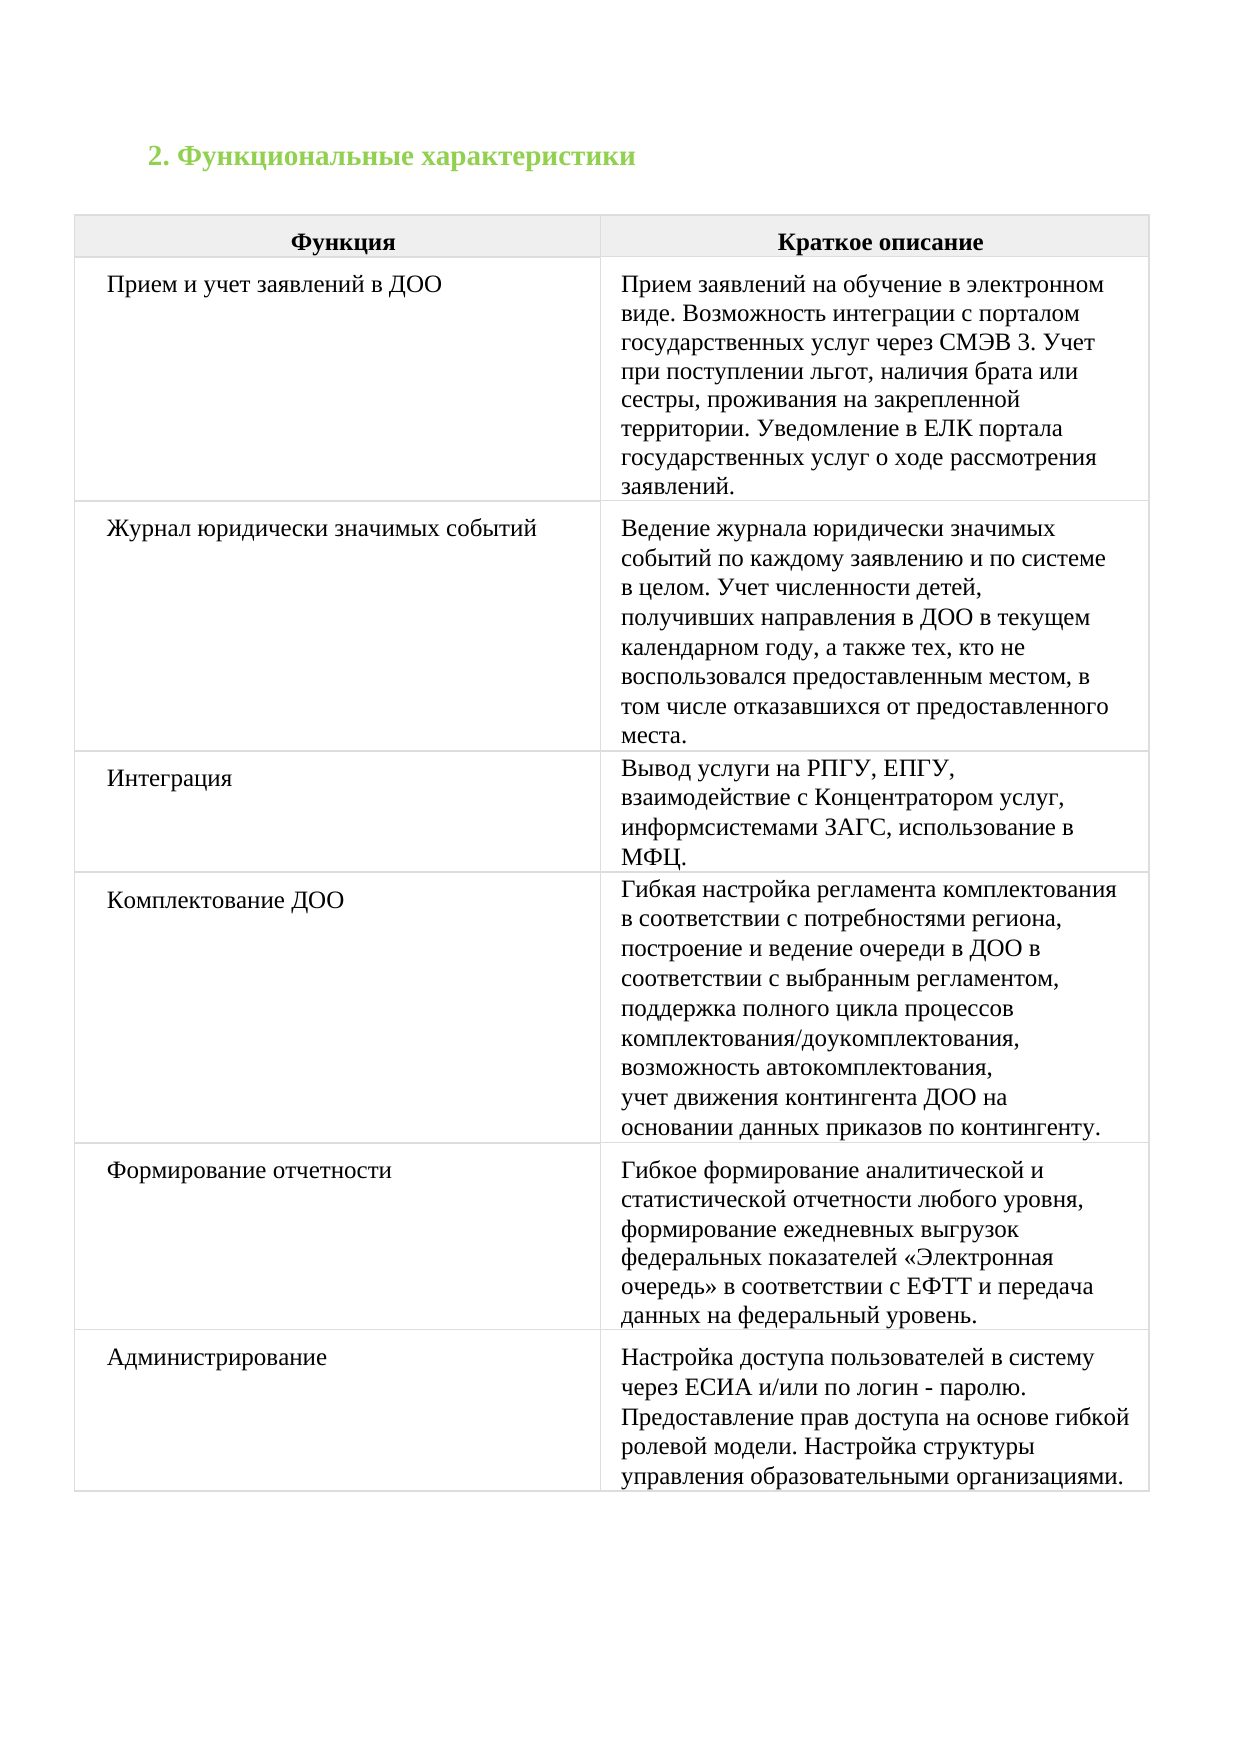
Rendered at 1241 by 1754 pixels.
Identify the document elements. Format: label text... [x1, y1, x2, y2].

table_cell Журнал юридически значимых событий [75, 502, 600, 750]
table_cell Ведение журнала юридически значимых событий по каждому заявлению и по системе в целом. Учет численности детей, получивших направления в ДОО в текущем календарном году, а также тех, кто не воспользовался предоставленным местом, в том числе отказавшихся от предоставленного места. [601, 501, 1148, 750]
table_cell Гибкая настройка регламента комплектования в соответствии с потребностями региона, построение и ведение очереди в ДОО в соответствии с выбранным регламентом, поддержка полного цикла процессов комплектования/доукомплектования, возможность автокомплектования, учет движения контингента ДОО на основании данных приказов по контингенту. [601, 873, 1148, 1142]
table_cell Интеграция [75, 752, 600, 871]
table_cell Настройка доступа пользователей в систему через ЕСИА и/или по логин - паролю. Предоставление прав доступа на основе гибкой ролевой модели. Настройка структуры управления образовательными организациями. [601, 1330, 1148, 1490]
table_cell Вывод услуги на РПГУ, ЕПГУ, взаимодействие с Концентратором услуг, информсистемами ЗАГС, использование в МФЦ. [601, 752, 1148, 871]
table_cell Комплектование ДОО [75, 873, 600, 1142]
table_cell Гибкое формирование аналитической и статистической отчетности любого уровня, формирование ежедневных выгрузок федеральных показателей «Электронная очередь» в соответствии с ЕФТТ и передача данных на федеральный уровень. [601, 1143, 1148, 1329]
table_cell Прием заявлений на обучение в электронном виде. Возможность интеграции с порталом государственных услуг через СМЭВ 3. Учет при поступлении льгот, наличия брата или сестры, проживания на закрепленной территории. Уведомление в ЕЛК портала государственных услуг о ходе рассмотрения заявлений. [601, 257, 1148, 499]
table_cell Формирование отчетности [75, 1144, 600, 1329]
table_cell Прием и учет заявлений в ДОО [75, 258, 600, 499]
table_cell Администрирование [75, 1330, 600, 1490]
table_header Функция [75, 216, 600, 256]
table_header Краткое описание [601, 216, 1148, 256]
